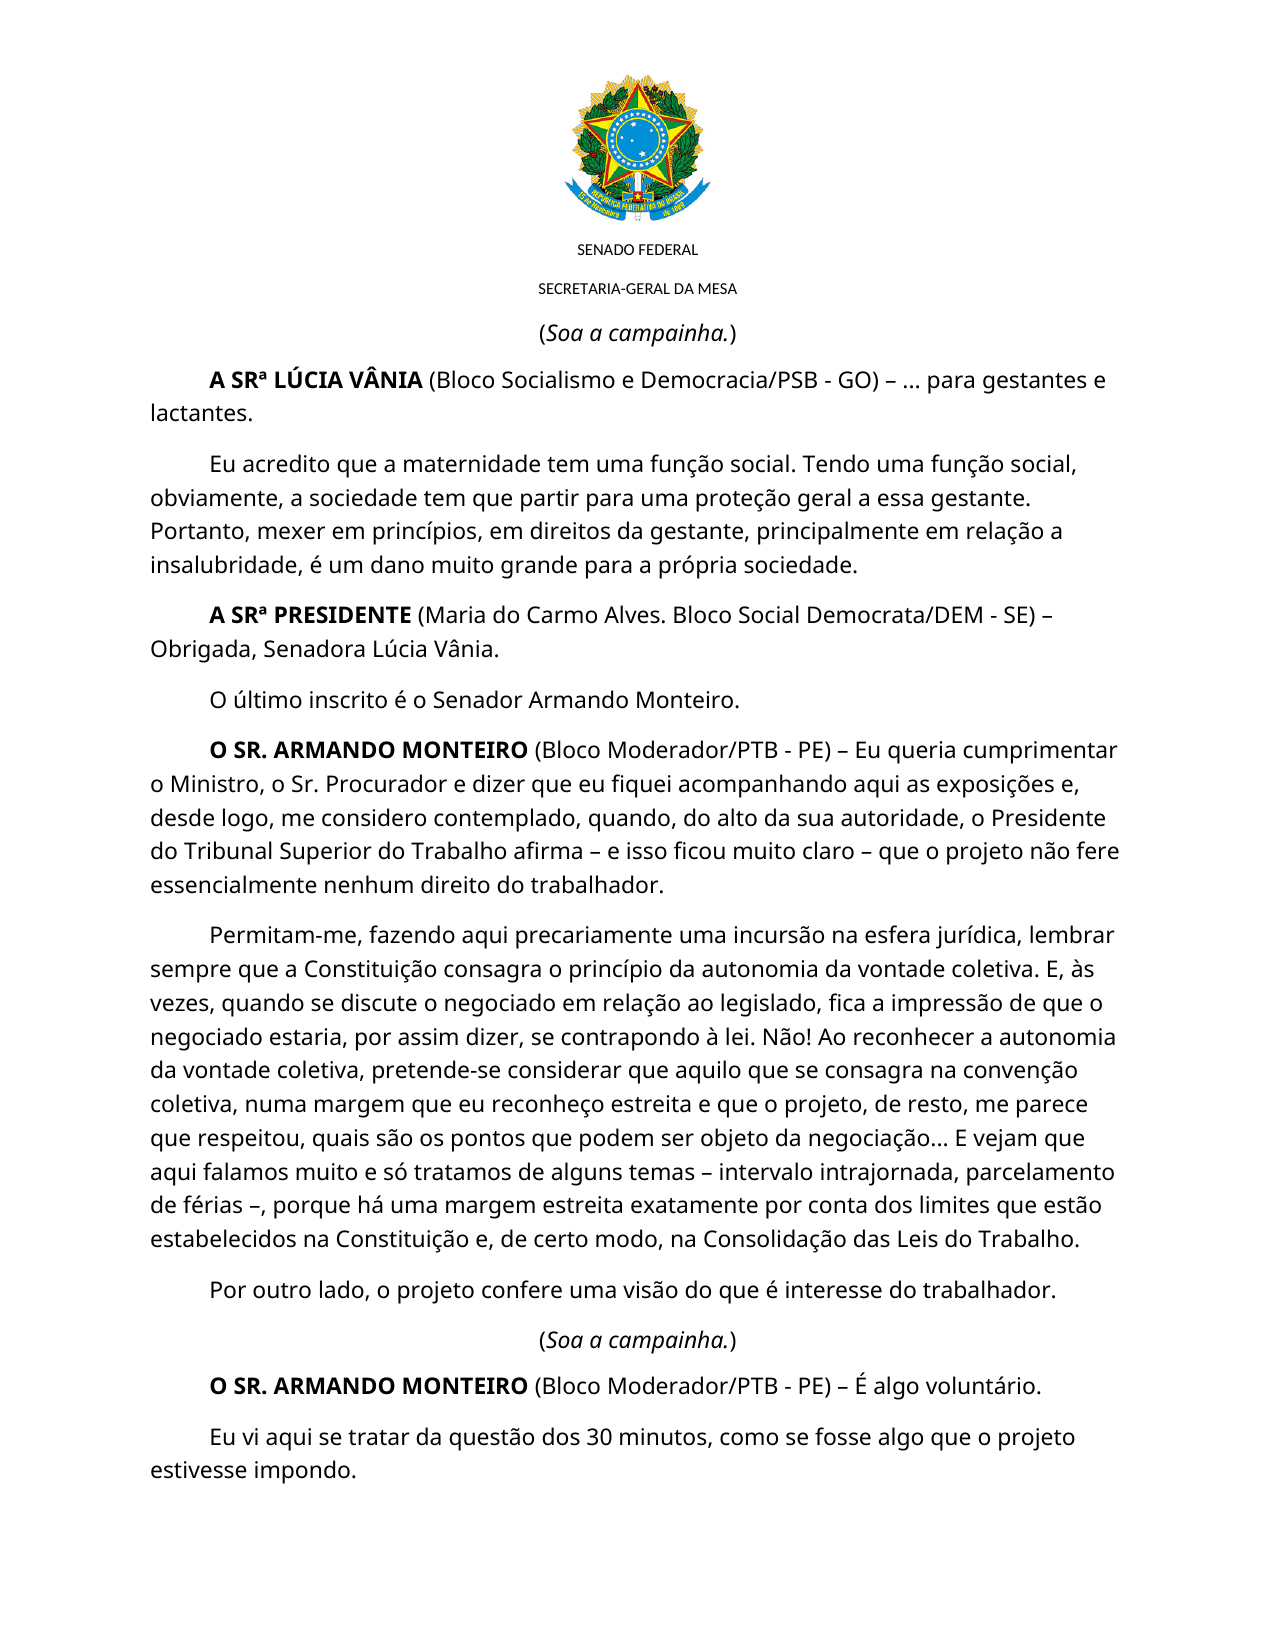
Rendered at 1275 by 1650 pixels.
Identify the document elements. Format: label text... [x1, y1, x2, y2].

text O SR. ARMANDO MONTEIRO (Bloco Moderador/PTB - PE) – É algo voluntário. [150, 1370, 1125, 1401]
text O último inscrito é o Senador Armando Monteiro. [150, 683, 1125, 715]
text (Soa a campainha.) [150, 317, 1125, 348]
text Permitam-me, fazendo aqui precariamente uma incursão na esfera jurídica, lembrar sempre que a Constituição consagra o princípio da autonomia da vontade coletiva. E, às vezes, quando se discute o negociado em relação ao legislado, fica a impressão de que o negociado estaria, por assim dizer, se contrapondo à lei. Não! Ao reconhecer a autonomia da vontade coletiva, pretende-se considerar que aquilo que se consagra na convenção coletiva, numa margem que eu reconheço estreita e que o projeto, de resto, me parece que respeitou, quais são os pontos que podem ser objeto da negociação... E vejam que aqui falamos muito e só tratamos de alguns temas – intervalo intrajornada, parcelamento de férias –, porque há uma margem estreita exatamente por conta dos limites que estão estabelecidos na Constituição e, de certo modo, na Consolidação das Leis do Trabalho. [150, 919, 1125, 1254]
text A SRª PRESIDENTE (Maria do Carmo Alves. Bloco Social Democrata/DEM - SE) – Obrigada, Senadora Lúcia Vânia. [150, 599, 1125, 664]
text (Soa a campainha.) [150, 1324, 1125, 1355]
picture [564, 75, 711, 221]
text Eu vi aqui se tratar da questão dos 30 minutos, como se fosse algo que o projeto estivesse impondo. [150, 1421, 1125, 1486]
text Por outro lado, o projeto confere uma visão do que é interesse do trabalhador. [150, 1273, 1125, 1305]
text O SR. ARMANDO MONTEIRO (Bloco Moderador/PTB - PE) – Eu queria cumprimentar o Ministro, o Sr. Procurador e dizer que eu fiquei acompanhando aqui as exposições e, desde logo, me considero contemplado, quando, do alto da sua autoridade, o Presidente do Tribunal Superior do Trabalho afirma – e isso ficou muito claro – que o projeto não fere essencialmente nenhum direito do trabalhador. [150, 734, 1125, 900]
text A SRª LÚCIA VÂNIA (Bloco Socialismo e Democracia/PSB - GO) – ... para gestantes e lactantes. [150, 363, 1125, 428]
text Eu acredito que a maternidade tem uma função social. Tendo uma função social, obviamente, a sociedade tem que partir para uma proteção geral a essa gestante. Portanto, mexer em princípios, em direitos da gestante, principalmente em relação a insalubridade, é um dano muito grande para a própria sociedade. [150, 448, 1125, 580]
